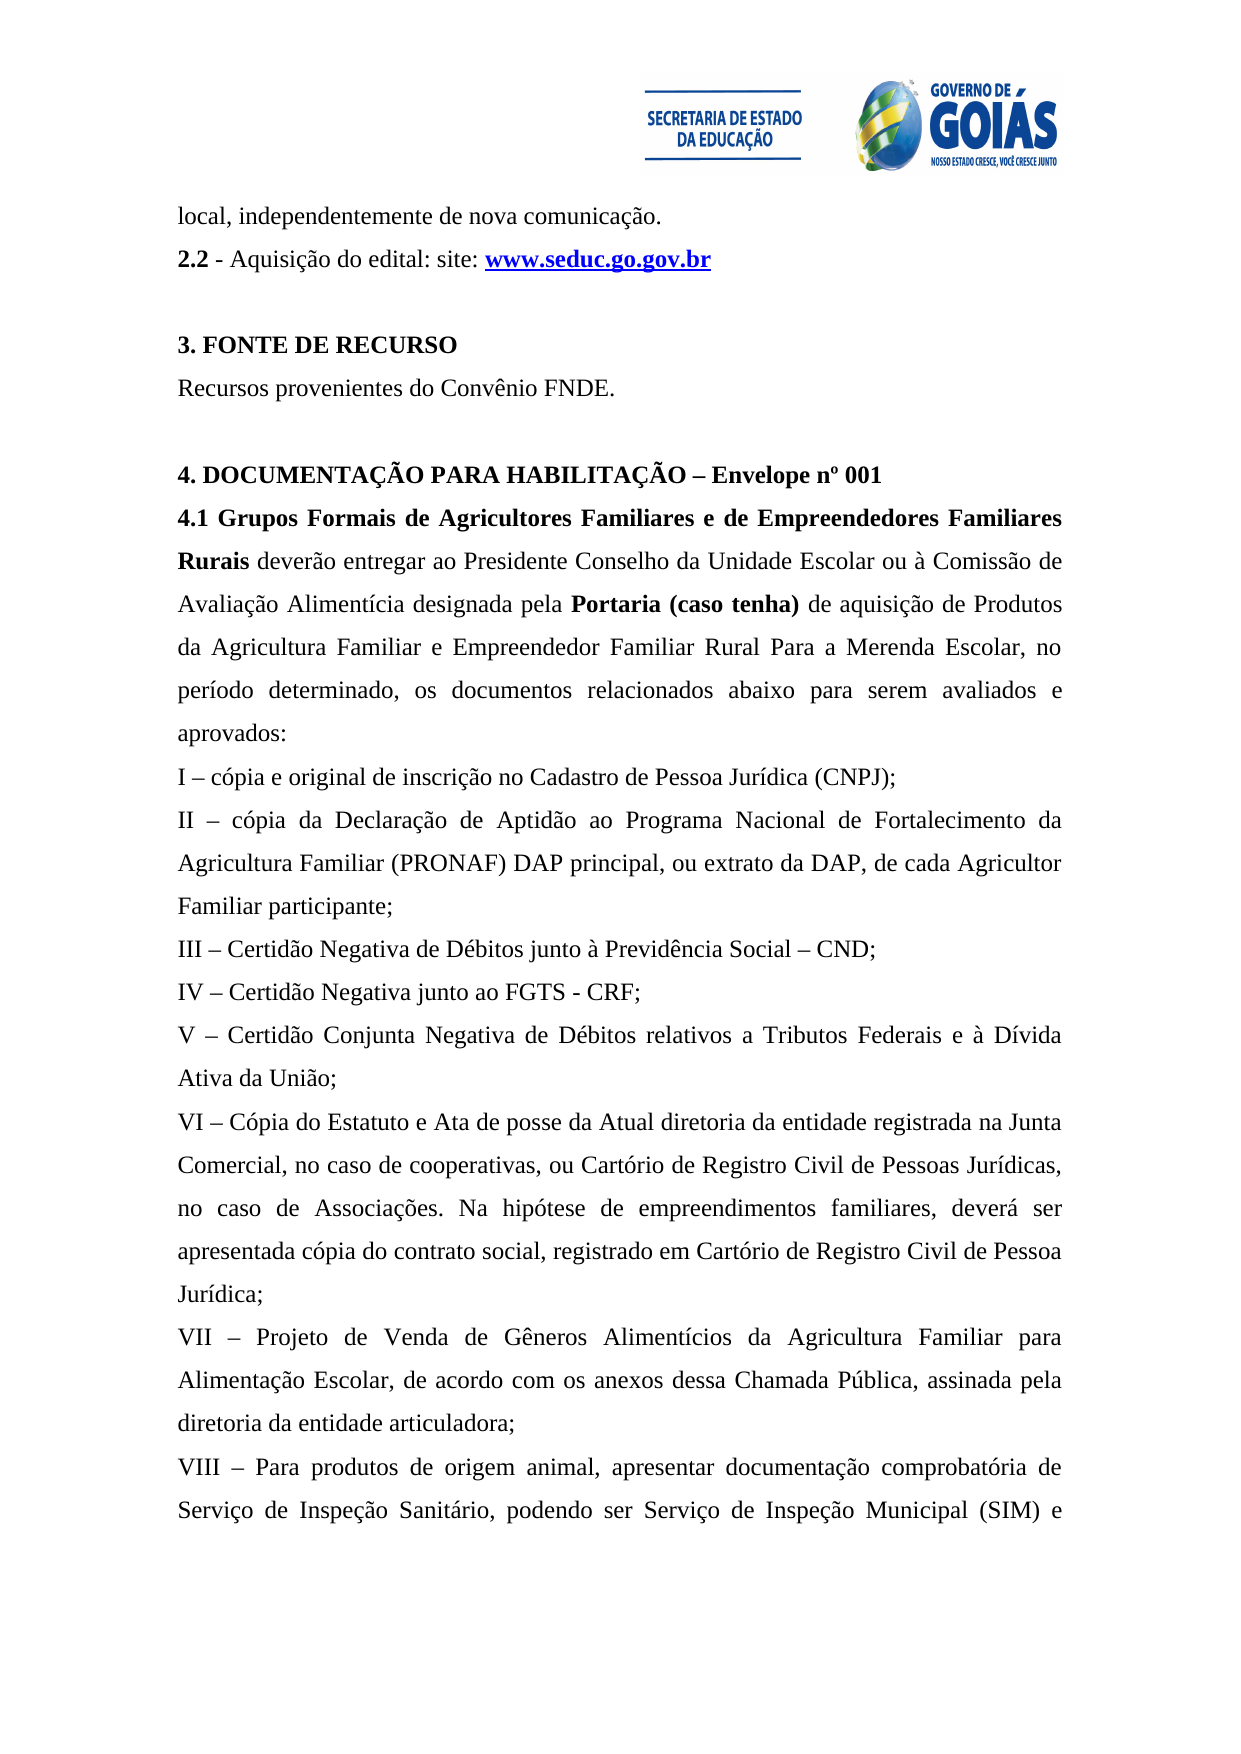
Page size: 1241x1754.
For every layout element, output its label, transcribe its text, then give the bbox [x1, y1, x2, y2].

text Recursos provenientes do Convênio FNDE. [177, 373, 1078, 402]
picture [639, 73, 1064, 177]
text VI – Cópia do Estatuto e Ata de posse da Atual diretoria da entidade registrada na Junta Comercial, no caso de cooperativas, ou Cartório de Registro Civil de Pessoas Jurídicas, no caso de Associações. Na hipótese de empreendimentos familiares, deverá ser apresentada cópia do contrato social, registrado em Cartório de Registro Civil de Pessoa Jurídica; [177, 1107, 1063, 1308]
text III – Certidão Negativa de Débitos junto à Previdência Social – CND; [177, 934, 1063, 963]
text 4. DOCUMENTAÇÃO PARA HABILITAÇÃO – Envelope nº 001 [177, 460, 1063, 488]
text IV – Certidão Negativa junto ao FGTS - CRF; [177, 977, 1063, 1006]
text 4.1 Grupos Formais de Agricultores Familiares e de Empreendedores Familiares Rurais deverão entregar ao Presidente Conselho da Unidade Escolar ou à Comissão de Avaliação Alimentícia designada pela Portaria (caso tenha) de aquisição de Produtos da Agricultura Familiar e Empreendedor Familiar Rural Para a Merenda Escolar, no período determinado, os documentos relacionados abaixo para serem avaliados e aprovados: [177, 503, 1063, 747]
text 3. FONTE DE RECURSO [177, 330, 1078, 359]
text II – cópia da Declaração de Aptidão ao Programa Nacional de Fortalecimento da Agricultura Familiar (PRONAF) DAP principal, ou extrato da DAP, de cada Agricultor Familiar participante; [177, 805, 1063, 920]
text I – cópia e original de inscrição no Cadastro de Pessoa Jurídica (CNPJ); [177, 762, 1063, 790]
text V – Certidão Conjunta Negativa de Débitos relativos a Tributos Federais e à Dívida Ativa da União; [177, 1020, 1063, 1092]
text VII – Projeto de Venda de Gêneros Alimentícios da Agricultura Familiar para Alimentação Escolar, de acordo com os anexos dessa Chamada Pública, assinada pela diretoria da entidade articuladora; [177, 1322, 1063, 1437]
text 2.2 - Aquisição do edital: site: www.seduc.go.gov.br [177, 244, 1078, 273]
